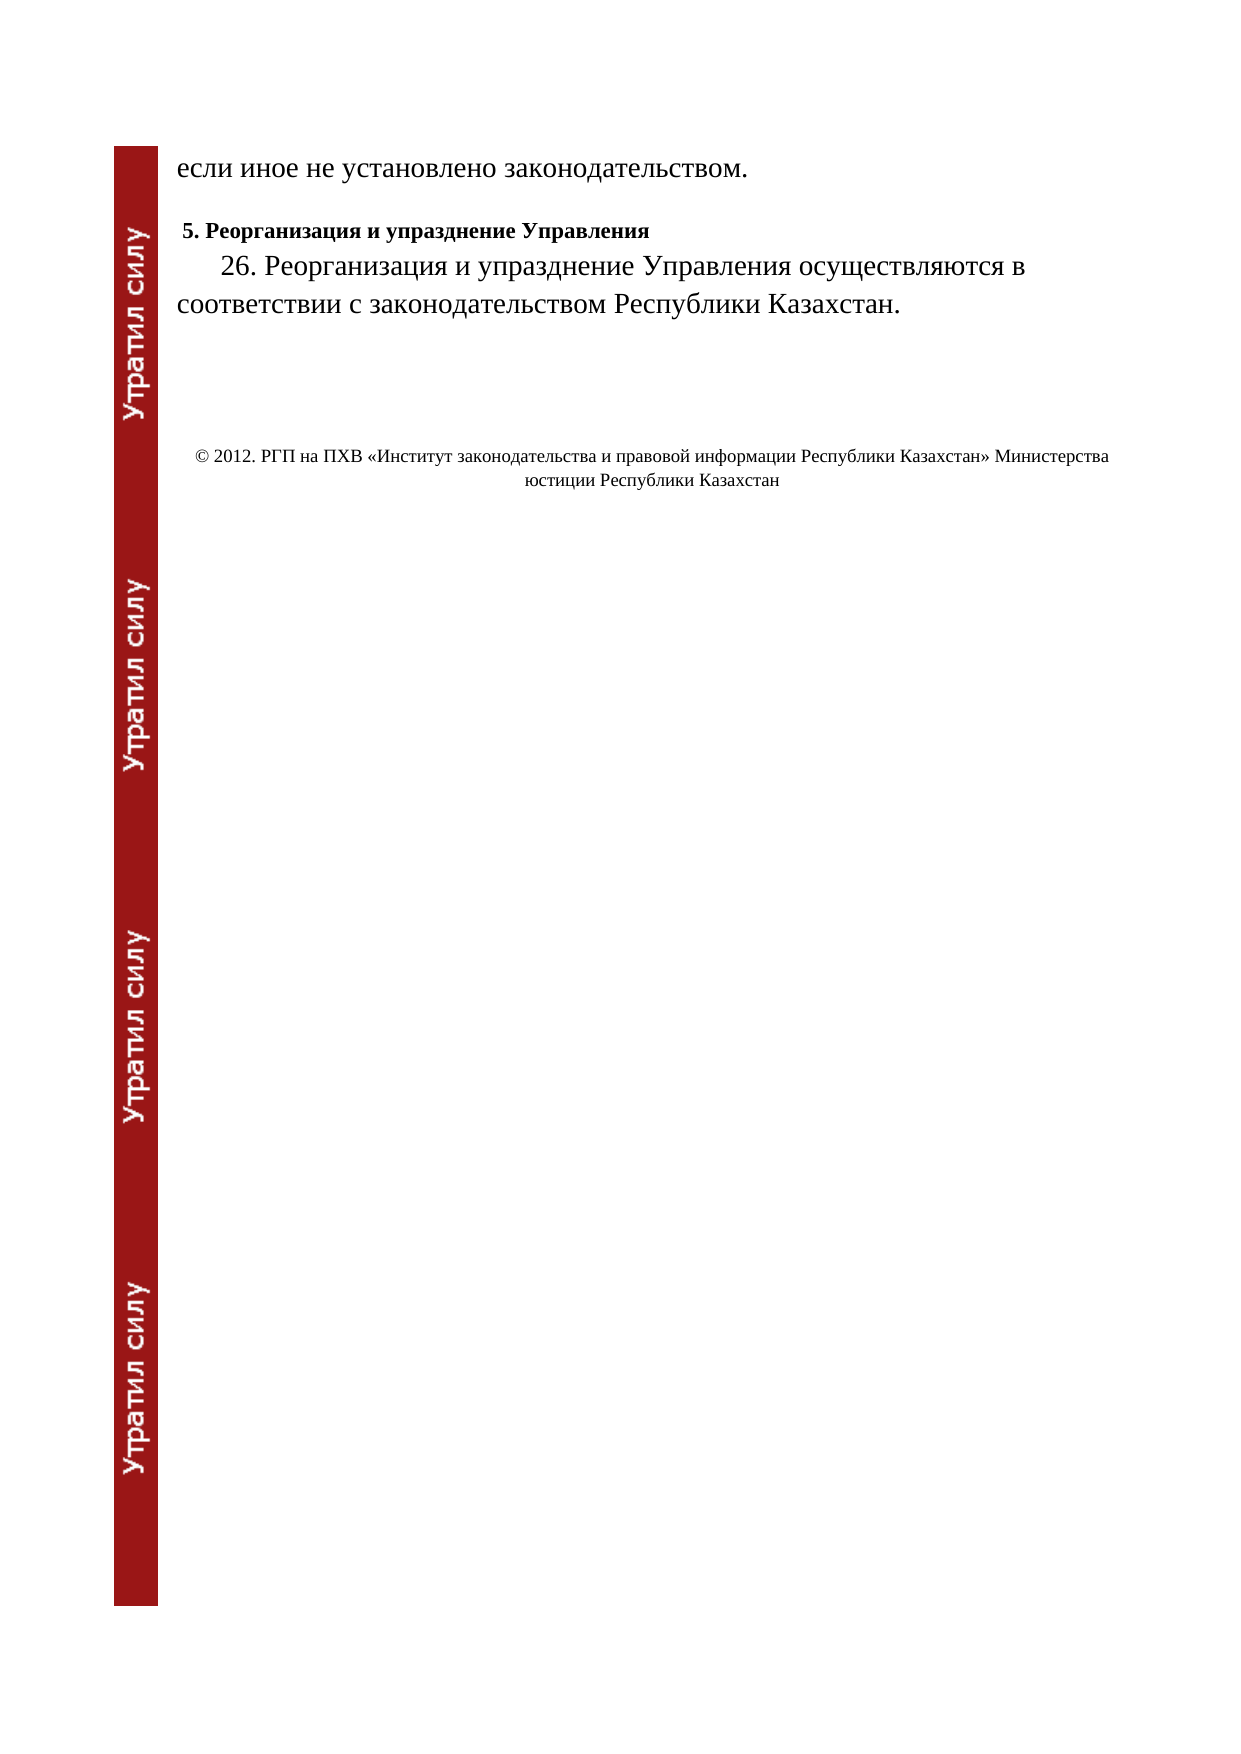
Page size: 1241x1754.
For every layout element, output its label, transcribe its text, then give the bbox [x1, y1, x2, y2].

picture [114, 350, 158, 444]
text 26. Реорганизация и упразднение Управления осуществляются в соответствии с законодательством Республики Казахстан. [112, 248, 1128, 350]
picture [114, 214, 158, 218]
picture [114, 146, 158, 150]
text 5. Реорганизация и упразднение Управления [112, 218, 1128, 244]
picture [114, 244, 158, 248]
picture [114, 491, 158, 1606]
text © 2012. РГП на ПХВ «Институт законодательства и правовой информации Республики Казахстан» Министерства юстиции Республики Казахстан [112, 444, 1128, 491]
